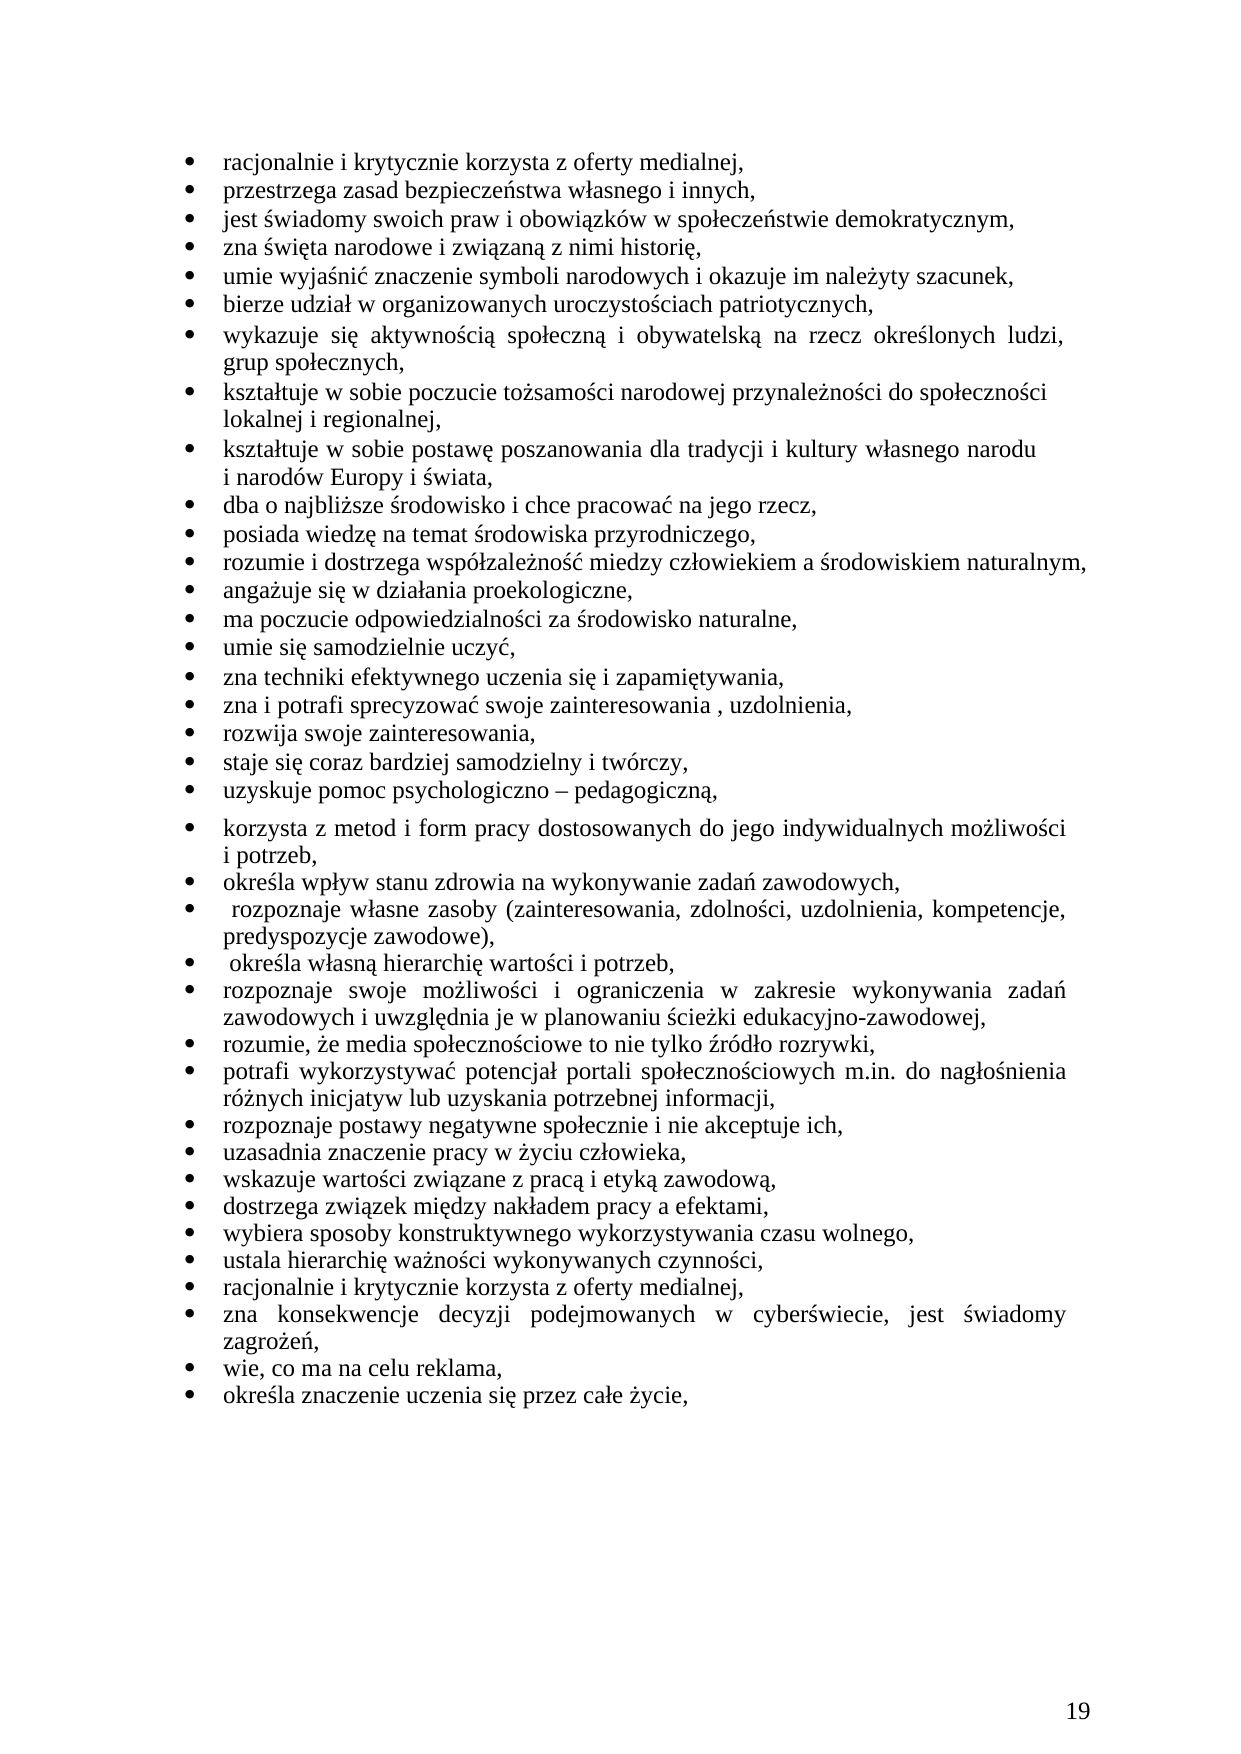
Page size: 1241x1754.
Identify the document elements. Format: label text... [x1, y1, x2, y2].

list korzysta z metod i form pracy dostosowanych do jego indywidualnych możliwości i potrzeb, [185, 815, 1067, 869]
list przestrzega zasad bezpieczeństwa własnego i innych, [185, 176, 1090, 204]
list kształtuje w sobie poczucie tożsamości narodowej przynależności do społeczności lokalnej i regionalnej, [185, 379, 1048, 433]
list kształtuje w sobie postawę poszanowania dla tradycji i kultury własnego narodu i narodów Europy i świata, [185, 436, 1037, 490]
list ma poczucie odpowiedzialności za środowisko naturalne, [185, 605, 1090, 633]
list określa własną hierarchię wartości i potrzeb, [185, 950, 1067, 977]
list dba o najbliższe środowisko i chce pracować na jego rzecz, [185, 491, 1090, 519]
list rozumie i dostrzega współzależność miedzy człowiekiem a środowiskiem naturalnym, [185, 548, 1090, 576]
list jest świadomy swoich praw i obowiązków w społeczeństwie demokratycznym, [185, 204, 1090, 233]
list określa wpływ stanu zdrowia na wykonywanie zadań zawodowych, [185, 869, 1067, 896]
list rozpoznaje postawy negatywne społecznie i nie akceptuje ich, [185, 1112, 1067, 1139]
list angażuje się w działania proekologiczne, [185, 576, 1090, 605]
list określa znaczenie uczenia się przez całe życie, [185, 1382, 1067, 1409]
list bierze udział w organizowanych uroczystościach patriotycznych, [185, 290, 1090, 318]
list wykazuje się aktywnością społeczną i obywatelską na rzecz określonych ludzi, grup społecznych, [185, 321, 1064, 376]
list rozwija swoje zainteresowania, [185, 719, 1090, 747]
list ustala hierarchię ważności wykonywanych czynności, [185, 1247, 1067, 1274]
list potrafi wykorzystywać potencjał portali społecznościowych m.in. do nagłośnienia różnych inicjatyw lub uzyskania potrzebnej informacji, [185, 1058, 1067, 1112]
list wie, co ma na celu reklama, [185, 1355, 1067, 1382]
list uzyskuje pomoc psychologiczno – pedagogiczną, [185, 776, 1090, 804]
list umie się samodzielnie uczyć, [185, 633, 1090, 662]
list rozpoznaje własne zasoby (zainteresowania, zdolności, uzdolnienia, kompetencje, predyspozycje zawodowe), [185, 896, 1067, 950]
list zna i potrafi sprecyzować swoje zainteresowania , uzdolnienia, [185, 690, 1090, 719]
list zna techniki efektywnego uczenia się i zapamiętywania, [185, 662, 1090, 690]
list wybiera sposoby konstruktywnego wykorzystywania czasu wolnego, [185, 1220, 1067, 1247]
list zna konsekwencje decyzji podejmowanych w cyberświecie, jest świadomy zagrożeń, [185, 1301, 1067, 1355]
list posiada wiedzę na temat środowiska przyrodniczego, [185, 519, 1090, 548]
list wskazuje wartości związane z pracą i etyką zawodową, [185, 1166, 1067, 1193]
list staje się coraz bardziej samodzielny i twórczy, [185, 747, 1090, 776]
list dostrzega związek między nakładem pracy a efektami, [185, 1193, 1067, 1220]
list uzasadnia znaczenie pracy w życiu człowieka, [185, 1139, 1067, 1166]
list rozpoznaje swoje możliwości i ograniczenia w zakresie wykonywania zadań zawodowych i uwzględnia je w planowaniu ścieżki edukacyjno-zawodowej, [185, 977, 1067, 1031]
list zna święta narodowe i związaną z nimi historię, [185, 233, 1090, 261]
list racjonalnie i krytycznie korzysta z oferty medialnej, [185, 147, 1015, 176]
list rozumie, że media społecznościowe to nie tylko źródło rozrywki, [185, 1031, 1067, 1058]
list umie wyjaśnić znaczenie symboli narodowych i okazuje im należyty szacunek, [185, 261, 1090, 290]
list racjonalnie i krytycznie korzysta z oferty medialnej, [185, 1274, 1067, 1301]
